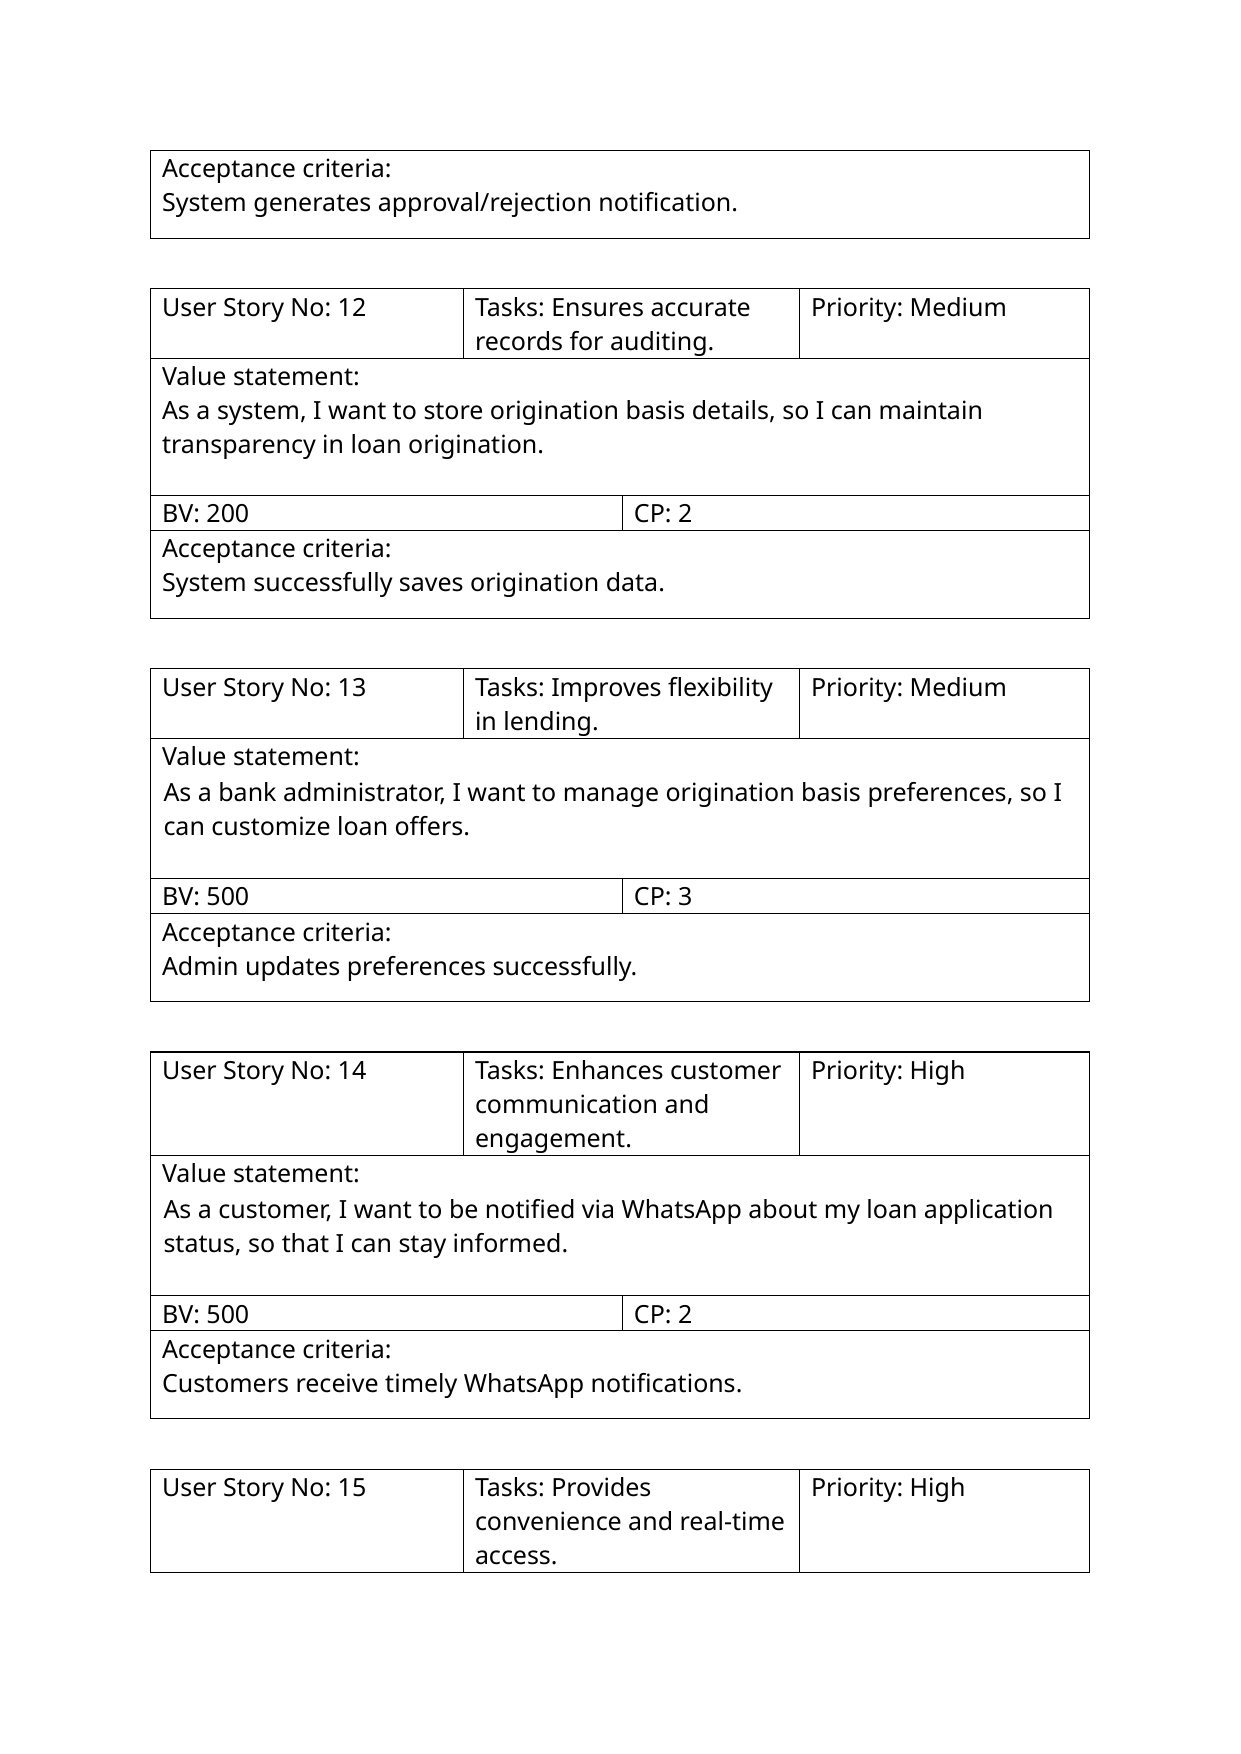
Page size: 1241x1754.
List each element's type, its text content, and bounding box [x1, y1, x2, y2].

table_header User Story No: 12 [151, 289, 463, 358]
table_header Priority: High [800, 1053, 1089, 1155]
table_header Priority: High [800, 1470, 1089, 1572]
table_header Tasks: Provides convenience and real-time access. [464, 1470, 799, 1572]
table_header User Story No: 15 [151, 1470, 463, 1572]
table_cell Acceptance criteria: System generates approval/rejection notification. [151, 151, 1089, 238]
table_cell BV: 500 [151, 879, 622, 913]
table_header Priority: Medium [800, 669, 1089, 738]
table_cell Value statement: [151, 739, 1089, 878]
table_cell CP: 2 [623, 1296, 1089, 1330]
table_header Tasks: Ensures accurate records for auditing. [464, 289, 799, 358]
table_header Tasks: Improves flexibility in lending. [464, 669, 799, 738]
table_cell CP: 2 [623, 496, 1089, 530]
table_cell Acceptance criteria: Admin updates preferences successfully. [151, 914, 1089, 1001]
table_cell Value statement: [151, 1156, 1089, 1295]
table_header User Story No: 13 [151, 669, 463, 738]
table_cell Value statement: As a system, I want to store origination basis details, so I can maintain transparency in loan origination. [151, 359, 1089, 495]
table_header User Story No: 14 [151, 1053, 463, 1155]
table_header Tasks: Enhances customer communication and engagement. [464, 1053, 799, 1155]
table_cell BV: 200 [151, 496, 622, 530]
table_cell CP: 3 [623, 879, 1089, 913]
table_cell Acceptance criteria: System successfully saves origination data. [151, 531, 1089, 618]
table_header Priority: Medium [800, 289, 1089, 358]
table_cell BV: 500 [151, 1296, 622, 1330]
table_cell Acceptance criteria: Customers receive timely WhatsApp notifications. [151, 1331, 1089, 1418]
